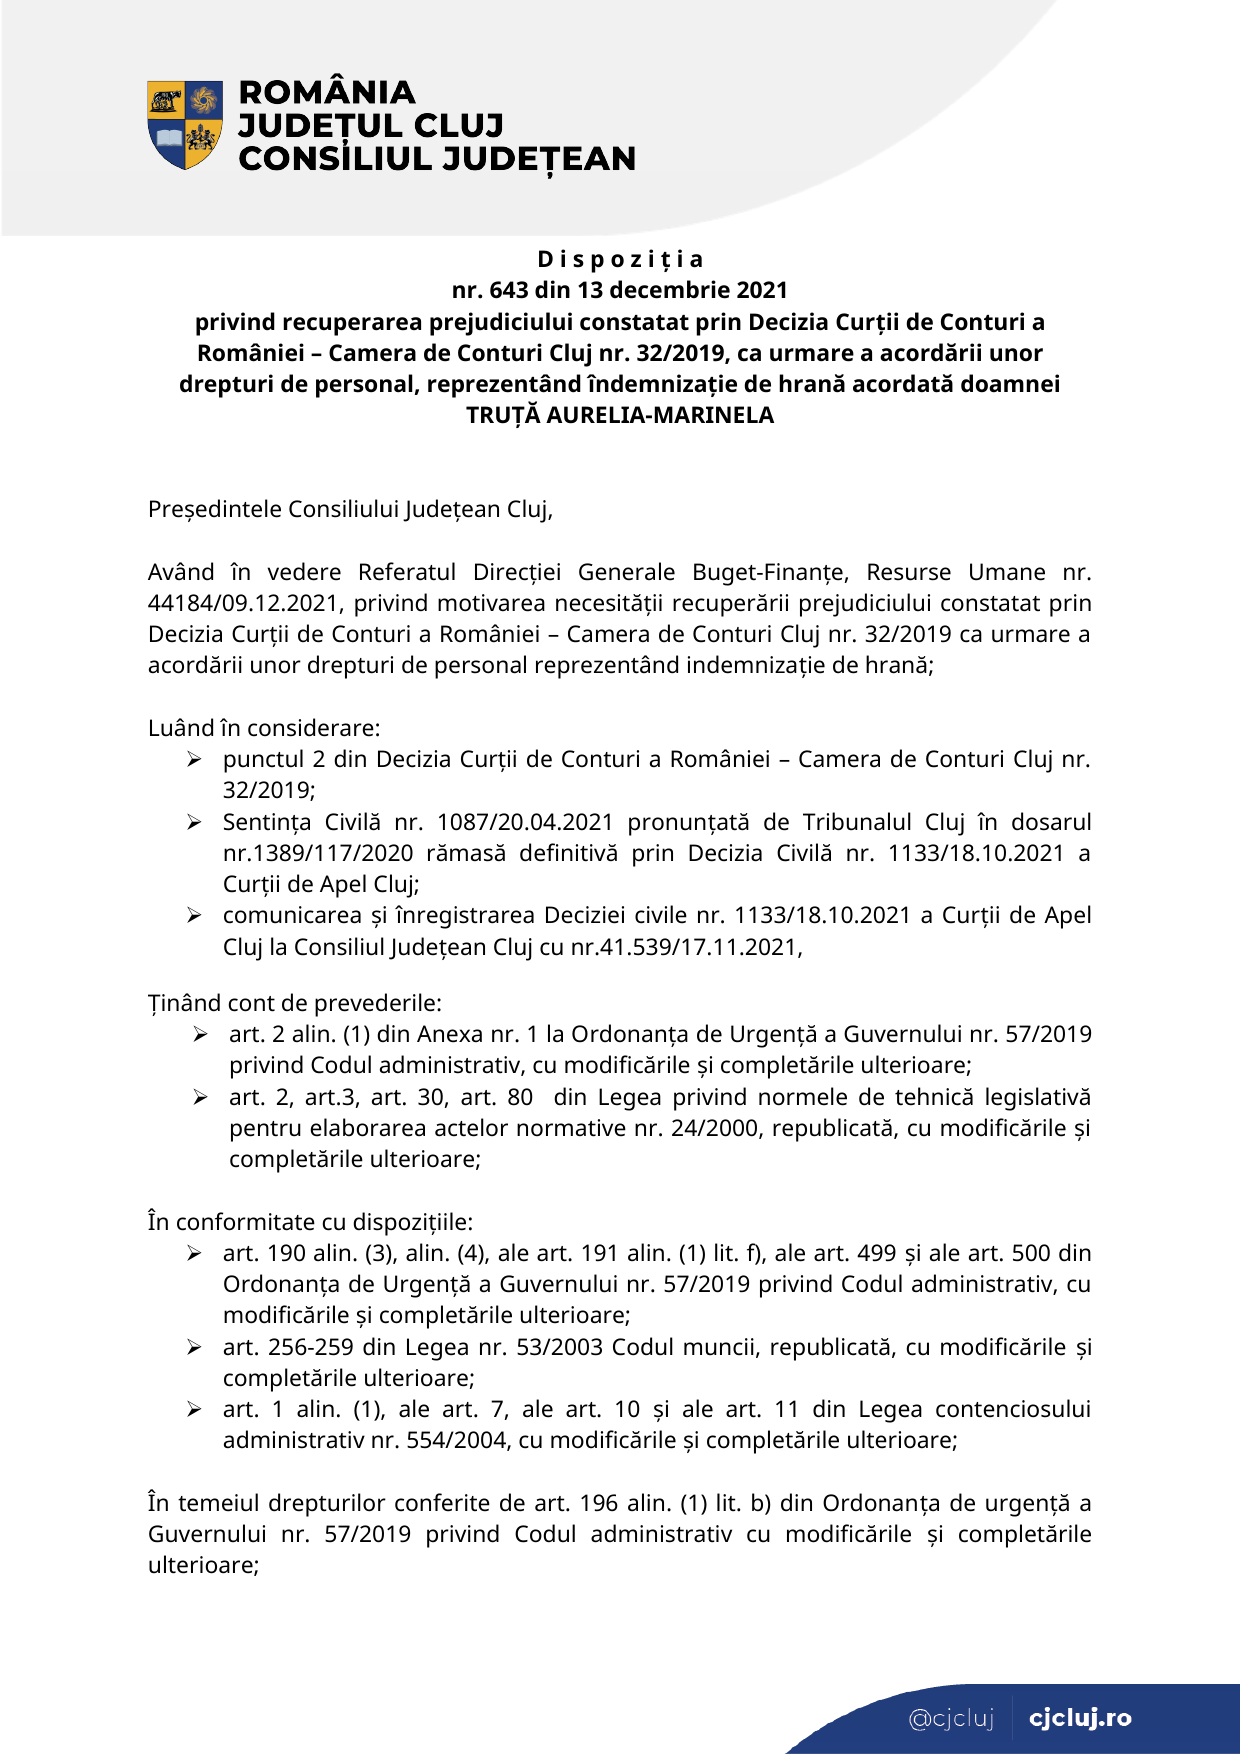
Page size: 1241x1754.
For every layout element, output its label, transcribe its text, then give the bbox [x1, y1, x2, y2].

picture [784, 1684, 1240, 1754]
text Preşedintele Consiliului Judeţean Cluj, [148, 493, 1093, 524]
list art. 190 alin. (3), alin. (4), ale art. 191 alin. (1) lit. f), ale art. 499 și ale art. 500 din Ordonanța de Urgență a Guvernului nr. 57/2019 privind Codul administrativ, cu modificările şi completările ulterioare; [185, 1237, 1093, 1331]
subtitle privind recuperarea prejudiciului constatat prin Decizia Curţii de Conturi a României – Camera de Conturi Cluj nr. 32/2019, ca urmare a acordării unor drepturi de personal, reprezentând îndemnizație de hrană acordată doamnei TRUȚĂ AURELIA-MARINELA [148, 306, 1093, 431]
list art. 2 alin. (1) din Anexa nr. 1 la Ordonanța de Urgență a Guvernului nr. 57/2019 privind Codul administrativ, cu modificările și completările ulterioare; [191, 1018, 1093, 1081]
text Ținând cont de prevederile: [148, 987, 1093, 1018]
picture [147, 73, 635, 179]
list Sentința Civilă nr. 1087/20.04.2021 pronunțată de Tribunalul Cluj în dosarul nr.1389/117/2020 rămasă definitivă prin Decizia Civilă nr. 1133/18.10.2021 a Curții de Apel Cluj; [185, 806, 1093, 899]
list art. 1 alin. (1), ale art. 7, ale art. 10 și ale art. 11 din Legea contenciosului administrativ nr. 554/2004, cu modificările și completările ulterioare; [185, 1393, 1093, 1456]
text nr. 643 din 13 decembrie 2021 [148, 274, 1093, 306]
text D i s p o z i ț i a [148, 243, 1093, 274]
text Având în vedere Referatul Direcţiei Generale Buget-Finanţe, Resurse Umane nr. 44184/09.12.2021, privind motivarea necesității recuperării prejudiciului constatat prin Decizia Curţii de Conturi a României – Camera de Conturi Cluj nr. 32/2019 ca urmare a acordării unor drepturi de personal reprezentând indemnizație de hrană; [148, 556, 1093, 681]
list art. 2, art.3, art. 30, art. 80 din Legea privind normele de tehnică legislativă pentru elaborarea actelor normative nr. 24/2000, republicată, cu modificările şi completările ulterioare; [191, 1081, 1093, 1174]
text Luând în considerare: [148, 712, 1093, 743]
list comunicarea și înregistrarea Deciziei civile nr. 1133/18.10.2021 a Curții de Apel Cluj la Consiliul Județean Cluj cu nr.41.539/17.11.2021, [185, 899, 1093, 962]
text În conformitate cu dispozițiile: [148, 1206, 1093, 1237]
list art. 256-259 din Legea nr. 53/2003 Codul muncii, republicată, cu modificările și completările ulterioare; [185, 1331, 1093, 1393]
list punctul 2 din Decizia Curţii de Conturi a României – Camera de Conturi Cluj nr. 32/2019; [185, 743, 1093, 806]
text În temeiul drepturilor conferite de art. 196 alin. (1) lit. b) din Ordonanța de urgență a Guvernului nr. 57/2019 privind Codul administrativ cu modificările și completările ulterioare; [148, 1487, 1093, 1581]
